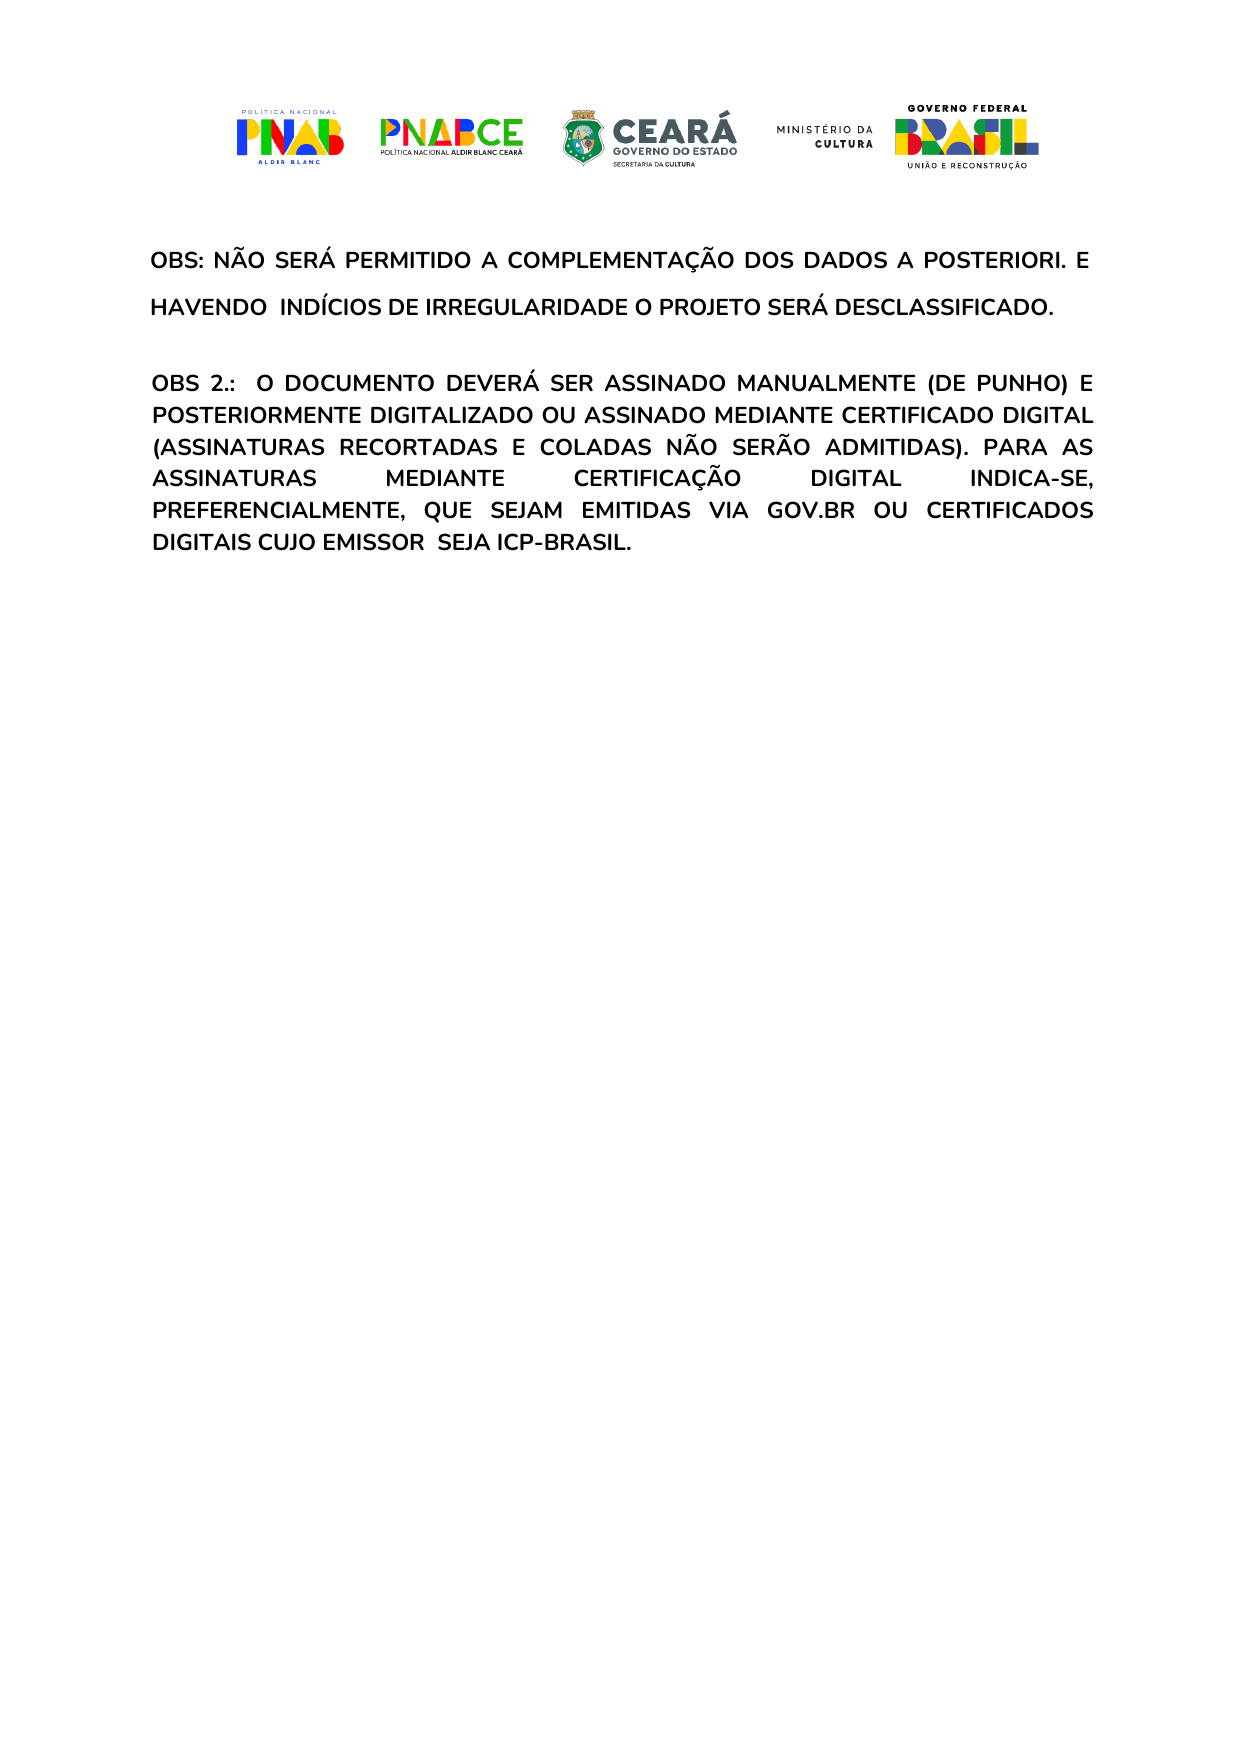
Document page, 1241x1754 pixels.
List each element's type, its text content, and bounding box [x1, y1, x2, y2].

picture [150, 75, 1182, 221]
text OBS: NÃO SERÁ PERMITIDO A COMPLEMENTAÇÃO DOS DADOS A POSTERIORI. E HAVENDO INDÍCIOS DE IRREGULARIDADE O PROJETO SERÁ DESCLASSIFICADO. [150, 245, 1090, 323]
text OBS 2.: O DOCUMENTO DEVERÁ SER ASSINADO MANUALMENTE (DE PUNHO) E POSTERIORMENTE DIGITALIZADO OU ASSINADO MEDIANTE CERTIFICADO DIGITAL (ASSINATURAS RECORTADAS E COLADAS NÃO SERÃO ADMITIDAS). PARA AS ASSINATURAS MEDIANTE CERTIFICAÇÃO DIGITAL INDICA-SE, PREFERENCIALMENTE, QUE SEJAM EMITIDAS VIA GOV.BR OU CERTIFICADOS DIGITAIS CUJO EMISSOR SEJA ICP-BRASIL. [151, 368, 1094, 558]
